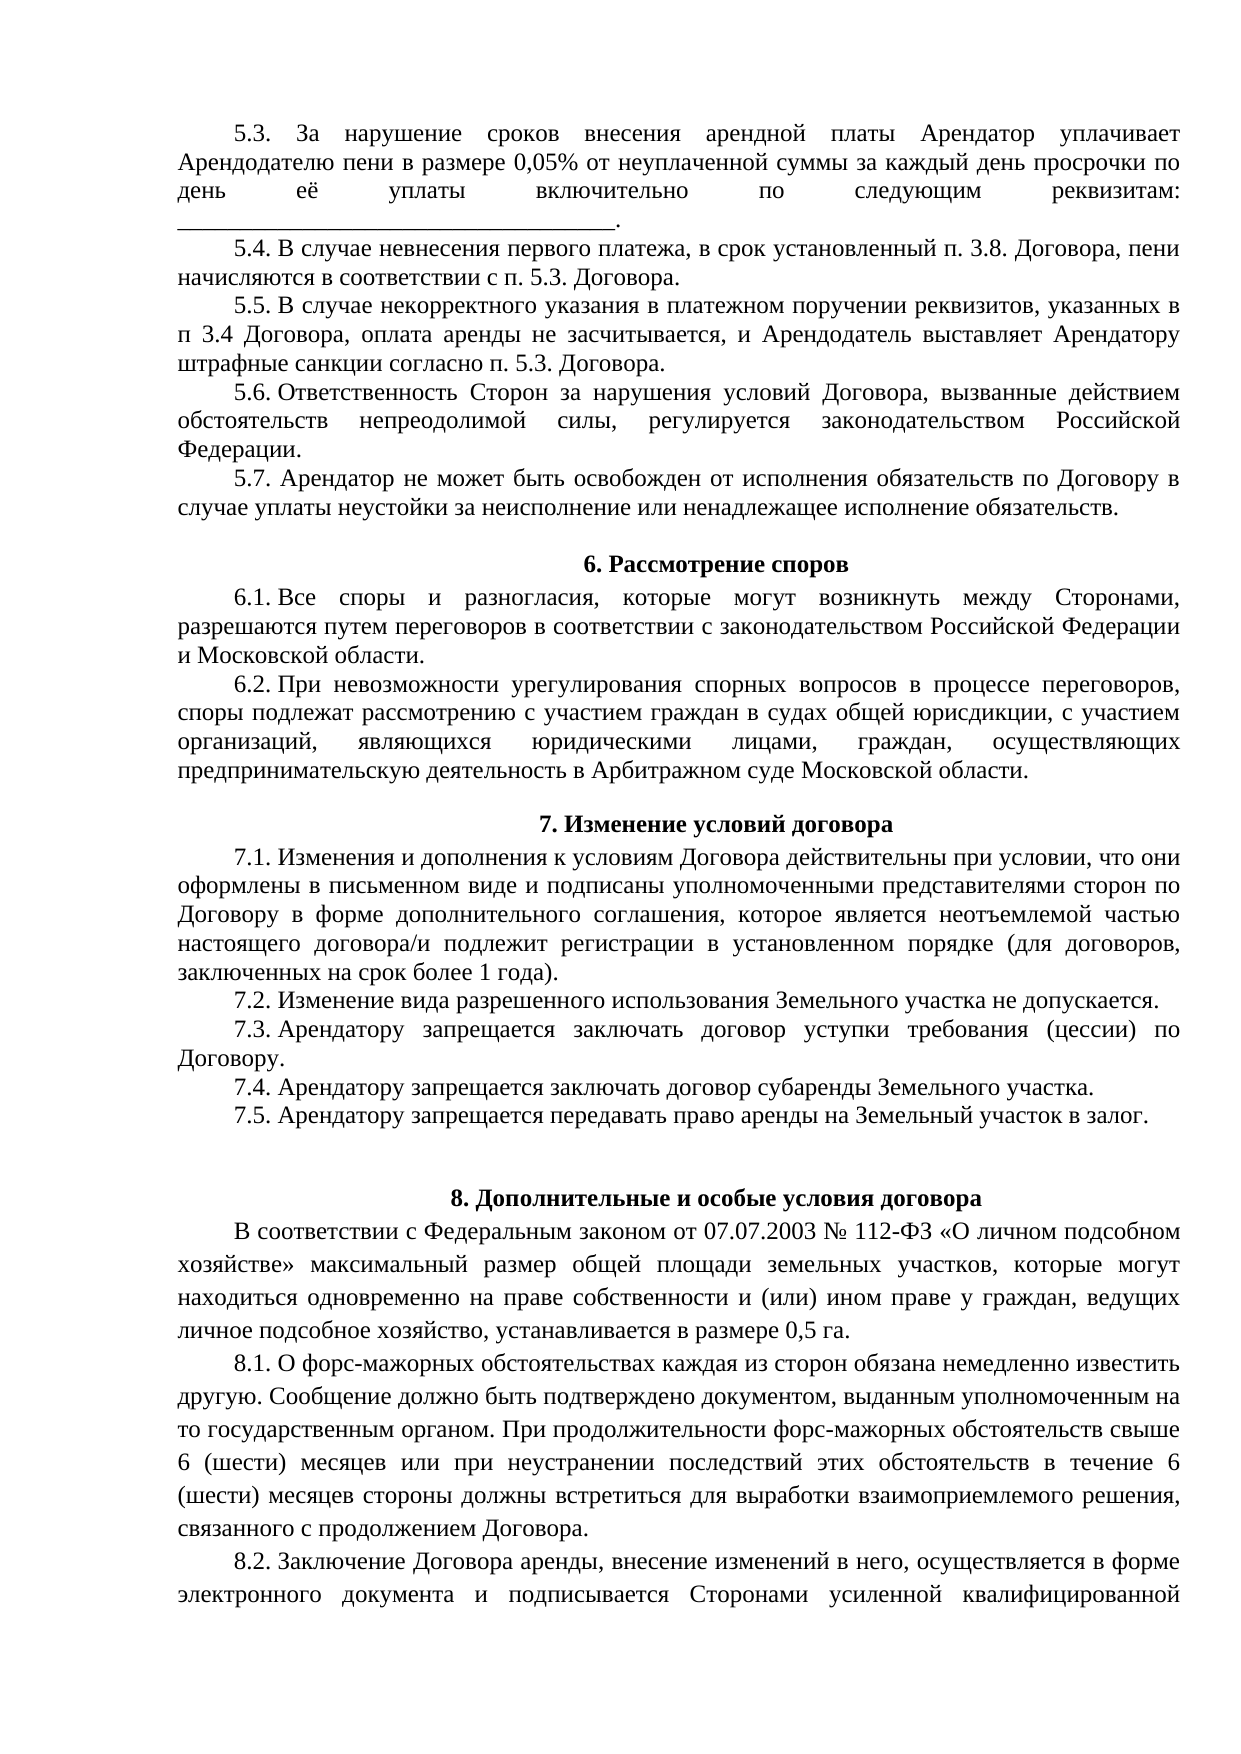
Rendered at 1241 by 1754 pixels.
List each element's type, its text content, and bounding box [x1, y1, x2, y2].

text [177, 1546, 1181, 1608]
text 7.1. Изменения и дополнения к условиям Договора действительны при условии, что они оформлены в письменном виде и подписаны уполномоченными представителями сторон по Договору в форме дополнительного соглашения, которое является неотъемлемой частью настоящего договора/и подлежит регистрации в установленном порядке (для договоров, заключенных на срок более 1 года). [177, 842, 1181, 985]
text 7.3. Арендатору запрещается заключать договор уступки требования (цессии) по Договору. [177, 1014, 1181, 1072]
text 5.6. Ответственность Сторон за нарушения условий Договора, вызванные действием обстоятельств непреодолимой силы, регулируется законодательством Российской Федерации. [177, 377, 1181, 463]
text 7.2. Изменение вида разрешенного использования Земельного участка не допускается. [177, 985, 1181, 1014]
text 5.7. Арендатор не может быть освобожден от исполнения обязательств по Договору в случае уплаты неустойки за неисполнение или ненадлежащее исполнение обязательств. [177, 463, 1181, 521]
text 8.1. О форс-мажорных обстоятельствах каждая из сторон обязана немедленно известить другую. Сообщение должно быть подтверждено документом, выданным уполномоченным на то государственным органом. При продолжительности форс-мажорных обстоятельств свыше 6 (шести) месяцев или при неустранении последствий этих обстоятельств в течение 6 (шести) месяцев стороны должны встретиться для выработки взаимоприемлемого решения, связанного с продолжением Договора. [177, 1348, 1181, 1542]
text 5.4. В случае невнесения первого платежа, в срок установленный п. 3.8. Договора, пени начисляются в соответствии с п. 5.3. Договора. [177, 233, 1181, 291]
text 7.5. Арендатору запрещается передавать право аренды на Земельный участок в залог. [177, 1100, 1181, 1129]
text 6. Рассмотрение споров [177, 549, 1181, 578]
text 8. Дополнительные и особые условия договора [177, 1183, 1181, 1212]
text 5.5. В случае некорректного указания в платежном поручении реквизитов, указанных в п 3.4 Договора, оплата аренды не засчитывается, и Арендодатель выставляет Арендатору штрафные санкции согласно п. 5.3. Договора. [177, 291, 1181, 377]
text 5.3. За нарушение сроков внесения арендной платы Арендатор уплачивает Арендодателю пени в размере 0,05% от неуплаченной суммы за каждый день просрочки по день её уплаты включительно по следующим реквизитам: ___________________________________. [177, 118, 1181, 233]
text 7. Изменение условий договора [177, 809, 1181, 837]
text 6.2. При невозможности урегулирования спорных вопросов в процессе переговоров, споры подлежат рассмотрению с участием граждан в судах общей юрисдикции, с участием организаций, являющихся юридическими лицами, граждан, осуществляющих предпринимательскую деятельность в Арбитражном суде Московской области. [177, 669, 1181, 784]
text 6.1. Все споры и разногласия, которые могут возникнуть между Сторонами, разрешаются путем переговоров в соответствии с законодательством Российской Федерации и Московской области. [177, 582, 1181, 669]
text 7.4. Арендатору запрещается заключать договор субаренды Земельного участка. [177, 1072, 1181, 1100]
text В соответствии с Федеральным законом от 07.07.2003 № 112-ФЗ «О личном подсобном хозяйстве» максимальный размер общей площади земельных участков, которые могут находиться одновременно на праве собственности и (или) ином праве у граждан, ведущих личное подсобное хозяйство, устанавливается в размере 0,5 га. [177, 1216, 1181, 1344]
